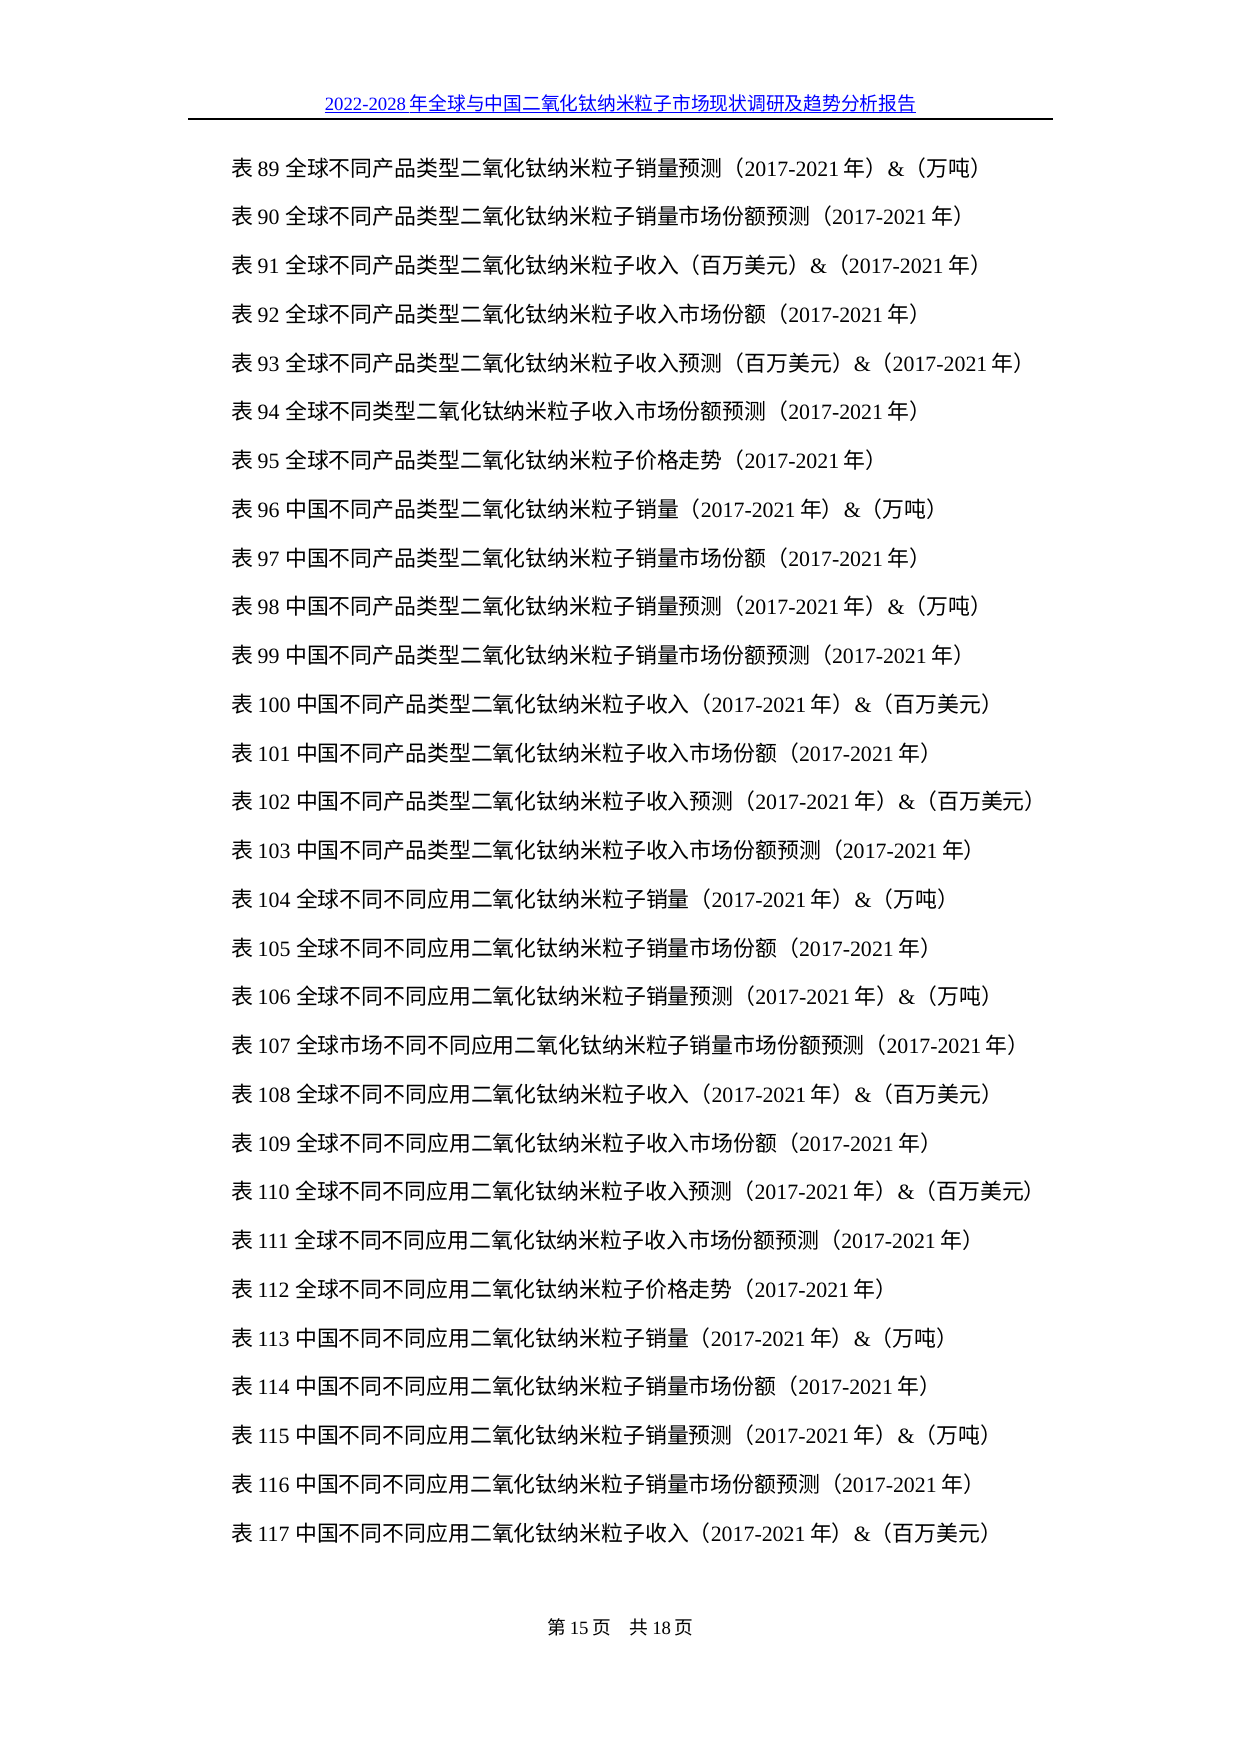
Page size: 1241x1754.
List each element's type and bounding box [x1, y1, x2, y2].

text [187, 150, 1053, 1548]
